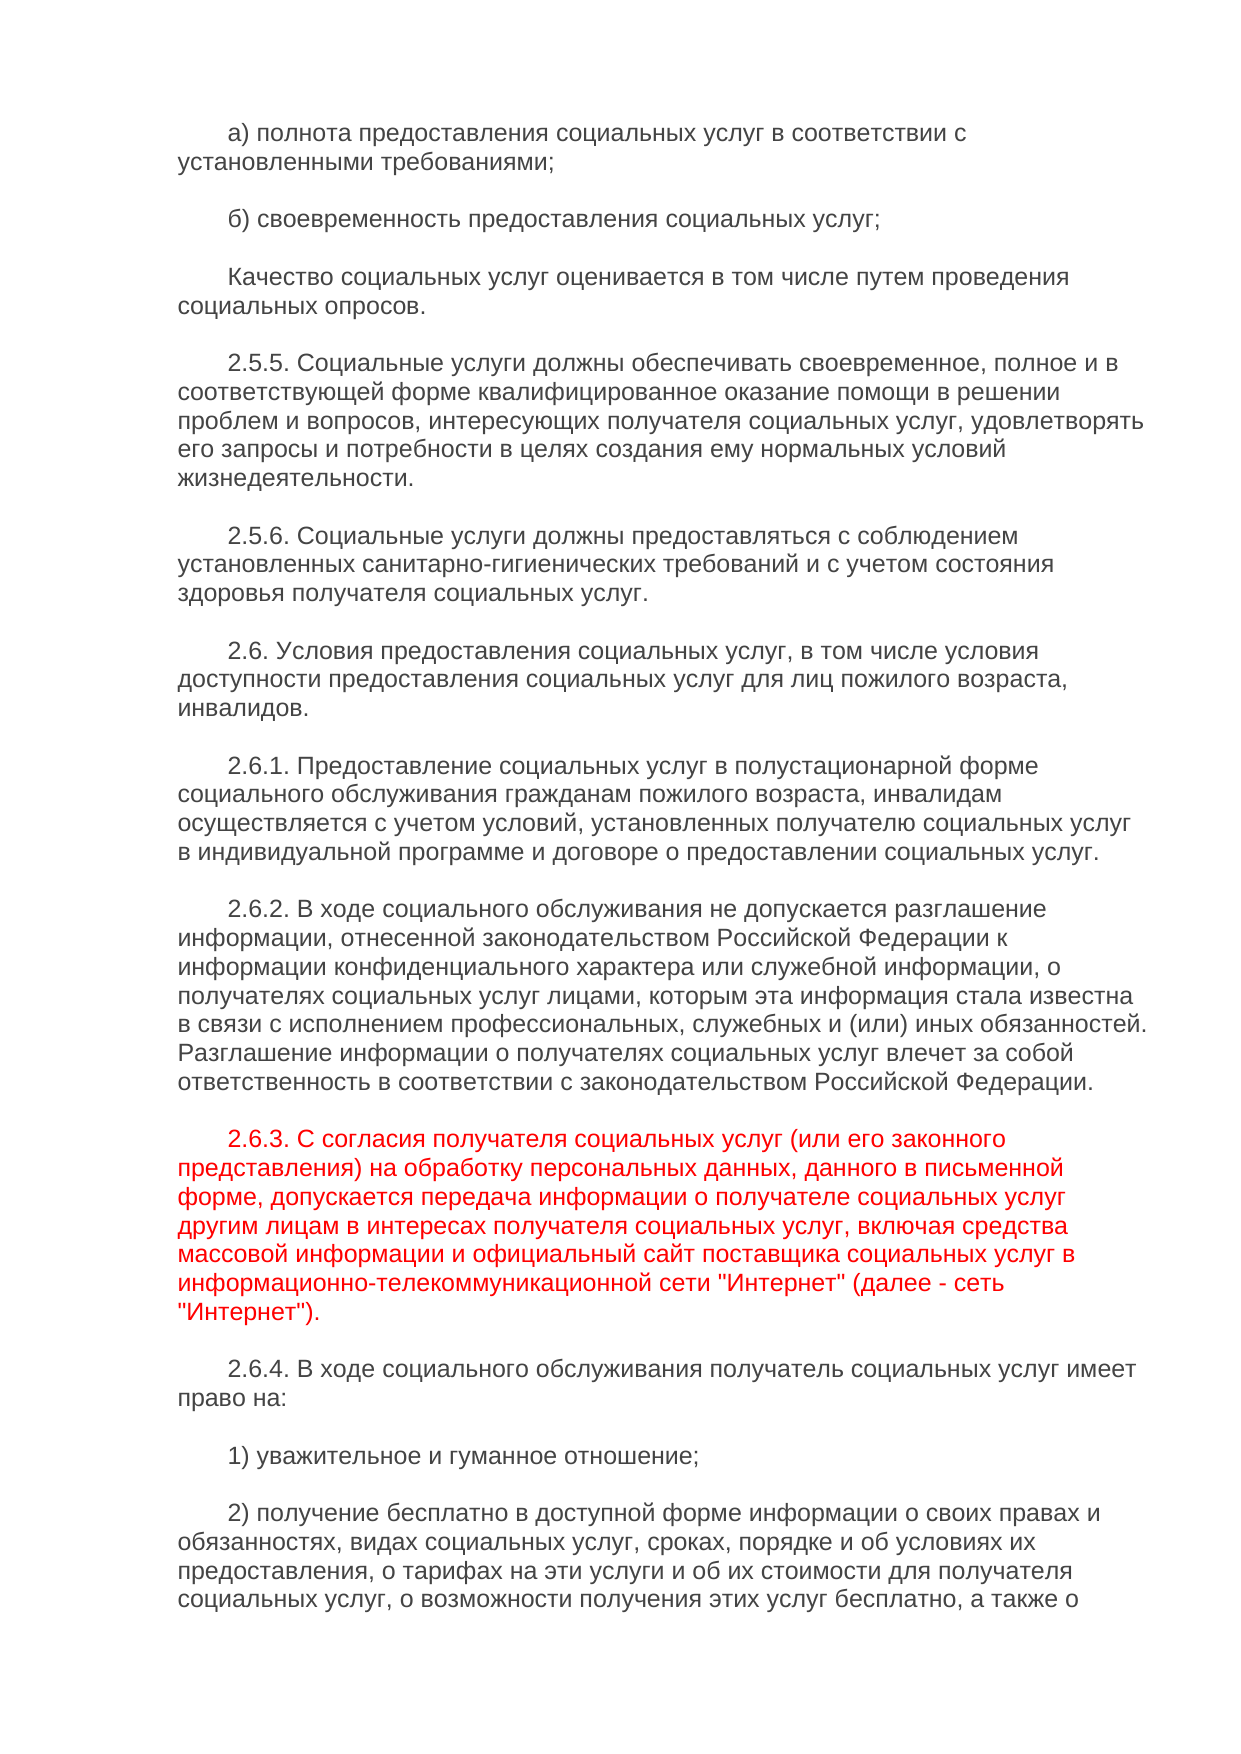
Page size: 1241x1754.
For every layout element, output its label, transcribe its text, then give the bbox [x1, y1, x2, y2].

text 2.6.4. В ходе социального обслуживания получатель социальных услуг имеет право на: [177, 1354, 1152, 1441]
text 2.6. Условия предоставления социальных услуг, в том числе условия доступности предоставления социальных услуг для лиц пожилого возраста, инвалидов. [177, 636, 1152, 751]
text Качество социальных услуг оценивается в том числе путем проведения социальных опросов. [177, 262, 1152, 348]
text 1) уважительное и гуманное отношение; [177, 1441, 1152, 1498]
text а) полнота предоставления социальных услуг в соответствии с установленными требованиями; [177, 118, 1152, 204]
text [177, 1498, 1152, 1613]
text 2.6.1. Предоставление социальных услуг в полустационарной форме социального обслуживания гражданам пожилого возраста, инвалидам осуществляется с учетом условий, установленных получателю социальных услуг в индивидуальной программе и договоре о предоставлении социальных услуг. [177, 751, 1152, 894]
text б) своевременность предоставления социальных услуг; [177, 204, 1152, 262]
text 2.5.6. Социальные услуги должны предоставляться с соблюдением установленных санитарно-гигиенических требований и с учетом состояния здоровья получателя социальных услуг. [177, 521, 1152, 636]
text 2.5.5. Социальные услуги должны обеспечивать своевременное, полное и в соответствующей форме квалифицированное оказание помощи в решении проблем и вопросов, интересующих получателя социальных услуг, удовлетворять его запросы и потребности в целях создания ему нормальных условий жизнедеятельности. [177, 348, 1152, 521]
text 2.6.3. С согласия получателя социальных услуг (или его законного представления) на обработку персональных данных, данного в письменной форме, допускается передача информации о получателе социальных услуг другим лицам в интересах получателя социальных услуг, включая средства массовой информации и официальный сайт поставщика социальных услуг в информационно-телекоммуникационной сети "Интернет" (далее - сеть "Интернет"). [177, 1124, 1152, 1326]
text 2.6.2. В ходе социального обслуживания не допускается разглашение информации, отнесенной законодательством Российской Федерации к информации конфиденциального характера или служебной информации, о получателях социальных услуг лицами, которым эта информация стала известна в связи с исполнением профессиональных, служебных и (или) иных обязанностей. Разглашение информации о получателях социальных услуг влечет за собой ответственность в соответствии с законодательством Российской Федерации. [177, 894, 1152, 1124]
